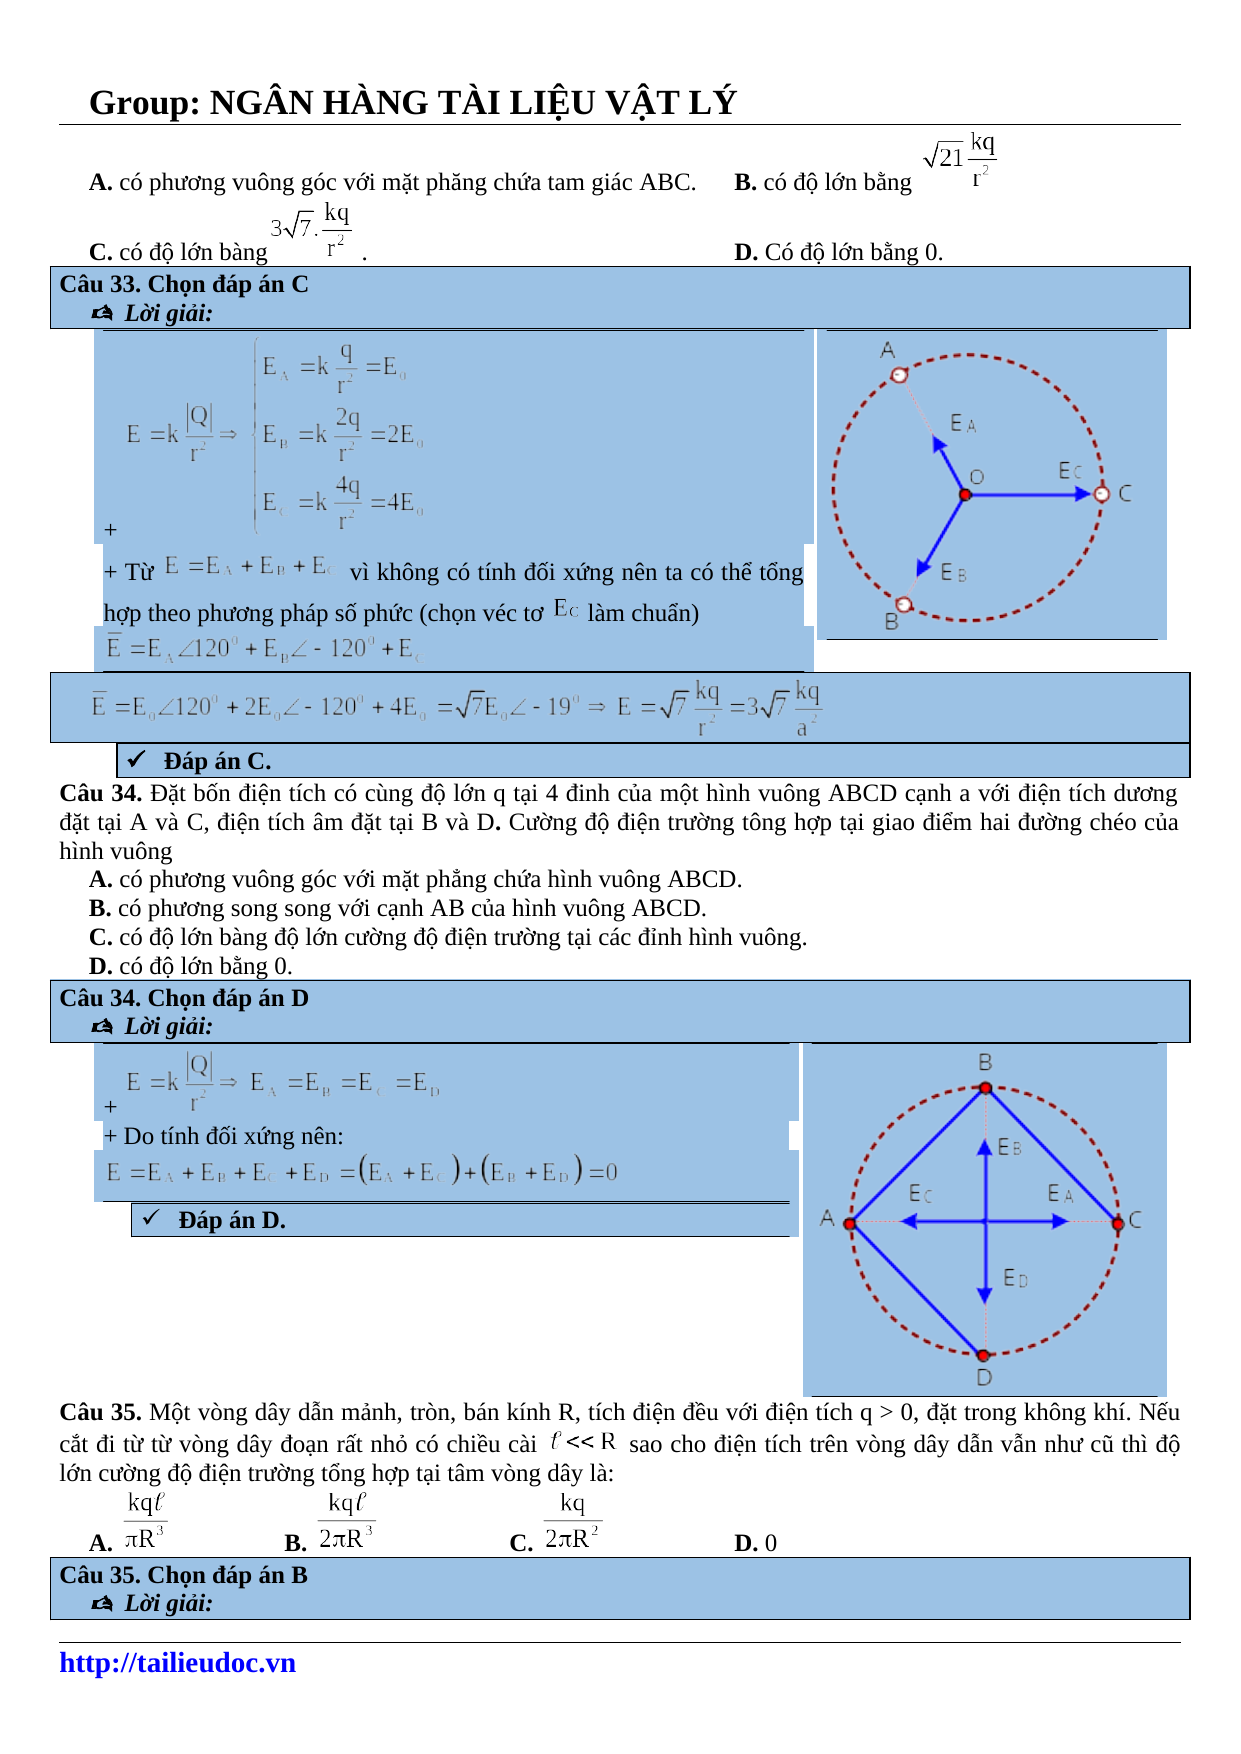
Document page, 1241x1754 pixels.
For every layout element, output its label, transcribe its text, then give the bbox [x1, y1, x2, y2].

text Lời giải: [51, 1585, 1189, 1619]
text D. có độ lớn bằng 0. [59, 951, 1181, 979]
text Câu 35. Một vòng dây dẫn mảnh, tròn, bán kính R, tích điện đều với điện tích q > 0, đặt trong không khí. Nếu cắt đi từ từ vòng dây đoạn rất nhỏ có chiều cài sao cho điện tích trên vòng dây dẫn vẫn như cũ thì độ lớn cường độ điện trường tổng hợp tại tâm vòng dây là: [59, 1397, 1181, 1486]
text Câu 35. Chọn đáp án B [51, 1558, 1189, 1585]
text B. có phương song song với cạnh AB của hình vuông ABCD. [59, 893, 1181, 922]
text Lời giải: [51, 294, 1189, 328]
list Đáp án C. [118, 744, 1189, 777]
text Câu 34. Đặt bốn điện tích có cùng độ lớn q tại 4 đinh của một hình vuông ABCD cạnh a với điện tích dương đặt tại A và C, điện tích âm đặt tại B và D. Cường độ điện trường tông hợp tại giao điểm hai đường chéo của hình vuông [59, 778, 1181, 864]
text C. có độ lớn bàng . D. Có độ lớn bằng 0. [59, 196, 1181, 266]
text Câu 34. Chọn đáp án D [51, 981, 1189, 1008]
table_header + + Do tính đối xứng nên: Đáp án D. [92, 1043, 801, 1397]
text A. B. C. D. 0 [59, 1486, 1181, 1557]
text Lời giải: [51, 1008, 1189, 1042]
text A. có phương vuông góc với mặt phẳng chứa hình vuông ABCD. [59, 864, 1181, 893]
text A. có phương vuông góc với mặt phăng chứa tam giác ABC. B. có độ lớn bằng [59, 125, 1181, 196]
table_header [816, 330, 1169, 672]
text Câu 33. Chọn đáp án C [51, 267, 1189, 294]
text C. có độ lớn bàng độ lớn cường độ điện trường tại các đỉnh hình vuông. [59, 922, 1181, 951]
